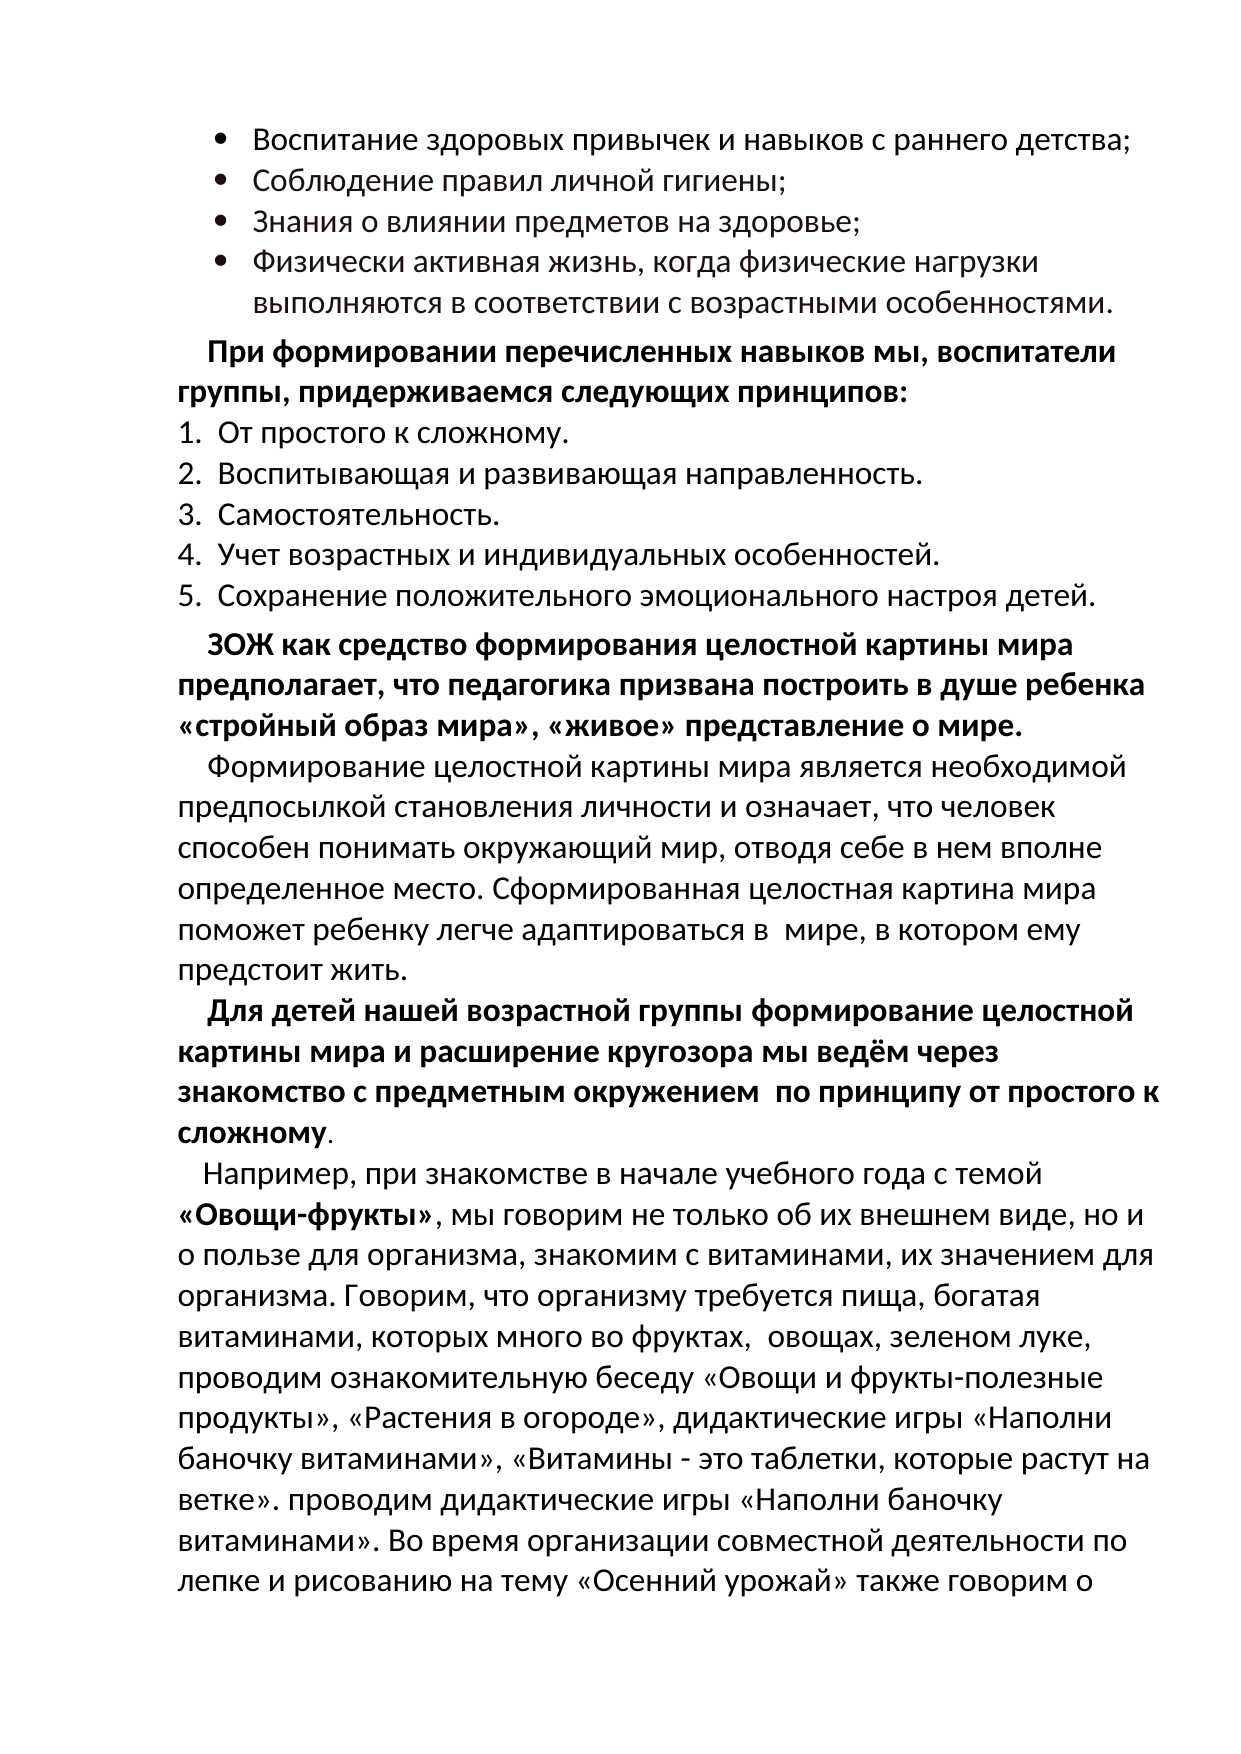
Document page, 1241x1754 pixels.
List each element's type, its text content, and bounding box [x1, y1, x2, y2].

text ЗОЖ как средство формирования целостной картины мира предполагает, что педагогика призвана построить в душе ребенка «стройный образ мира», «живое» представление о мире. [177, 622, 1167, 745]
list Соблюдение правил личной гигиены; [215, 159, 1167, 199]
list Знания о влиянии предметов на здоровье; [215, 199, 1167, 240]
text При формировании перечисленных навыков мы, воспитатели группы, придерживаемся следующих принципов: 1. От простого к сложному. 2. Воспитывающая и развивающая направленность. 3. Самостоятельность. 4. Учет возрастных и индивидуальных особенностей. 5. Сохранение положительного эмоционального настроя детей. [177, 329, 1167, 615]
list Физически активная жизнь, когда физические нагрузки выполняются в соответствии с возрастными особенностями. [215, 240, 1167, 322]
text Формирование целостной картины мира является необходимой предпосылкой становления личности и означает, что человек способен понимать окружающий мир, отводя себе в нем вполне определенное место. Сформированная целостная картина мира поможет ребенку легче адаптироваться в мире, в котором ему предстоит жить. [177, 745, 1167, 989]
text Для детей нашей возрастной группы формирование целостной картины мира и расширение кругозора мы ведём через знакомство с предметным окружением по принципу от простого к сложному. [177, 989, 1167, 1152]
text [177, 1152, 1167, 1600]
list Воспитание здоровых привычек и навыков с раннего детства; [215, 118, 1167, 159]
